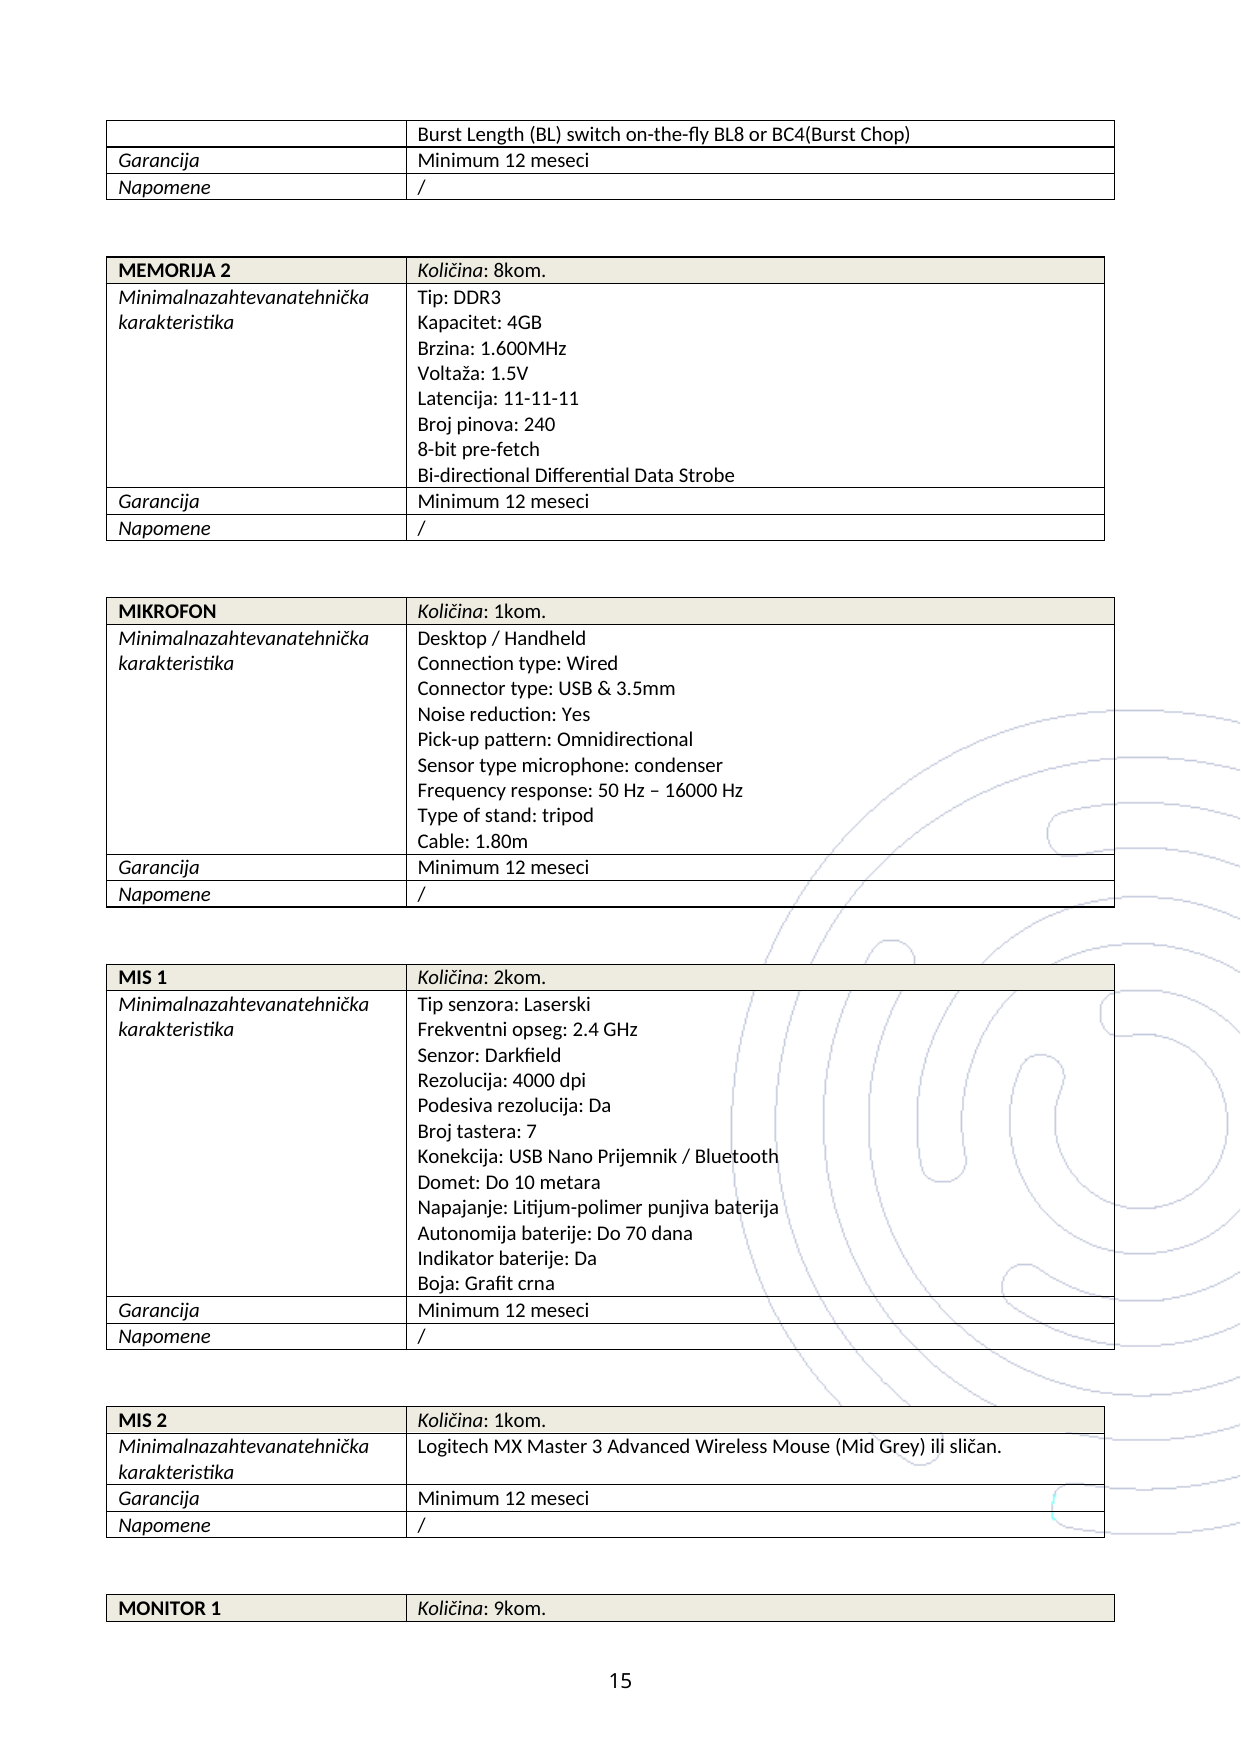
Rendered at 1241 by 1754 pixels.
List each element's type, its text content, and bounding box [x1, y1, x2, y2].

table_cell / [407, 1324, 1114, 1349]
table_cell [107, 121, 406, 146]
table_cell / [407, 1512, 1104, 1537]
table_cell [407, 121, 1114, 146]
table_cell Tip senzora: Laserski Frekventni opseg: 2.4 GHz Senzor: Darkfield Rezolucija: 4000 dpi Podesiva rezolucija: Da Broj tastera: 7 Konekcija: USB Nano Prijemnik / Bluetooth Domet: Do 10 metara Napajanje: Litijum-polimer punjiva baterija Autonomija baterije: Do 70 dana Indikator baterije: Da Boja: Grafit crna [407, 991, 1114, 1296]
table_cell Minimum 12 meseci [407, 1297, 1114, 1322]
table_cell Tip: DDR3 Kapacitet: 4GB Brzina: 1.600MHz Voltaža: 1.5V Latencija: 11-11-11 Broj pinova: 240 8-bit pre-fetch Bi-directional Differential Data Strobe [407, 284, 1104, 487]
table_cell Minimum 12 meseci [407, 855, 1114, 880]
table_cell Napomene [107, 1324, 406, 1349]
table_cell Garancija [107, 488, 406, 514]
table_header Količina: 1kom. [407, 1407, 1104, 1432]
table_cell Napomene [107, 1512, 406, 1537]
table_header Količina: 8kom. [407, 258, 1104, 283]
table_header Količina: 1kom. [407, 598, 1114, 624]
table_cell Minimalnazahtevanatehnička karakteristika [107, 625, 406, 853]
table_header MIS 2 [107, 1407, 406, 1432]
picture [720, 699, 1241, 1549]
table_cell Minimalnazahtevanatehnička karakteristika [107, 284, 406, 487]
table_cell Logitech MX Master 3 Advanced Wireless Mouse (Mid Grey) ili sličan. [407, 1434, 1104, 1484]
table_cell Desktop / Handheld Connection type: Wired Connector type: USB & 3.5mm Noise reduction: Yes Pick-up pattern: Omnidirectional Sensor type microphone: condenser Frequency response: 50 Hz – 16000 Hz Type of stand: tripod Cable: 1.80m [407, 625, 1114, 853]
table_cell Napomene [107, 881, 406, 906]
table_cell Minimalnazahtevanatehnička karakteristika [107, 991, 406, 1296]
table_cell / [407, 881, 1114, 906]
table_cell / [407, 515, 1104, 540]
table_cell / [407, 174, 1114, 199]
table_cell Napomene [107, 174, 406, 199]
table_cell Minimum 12 meseci [407, 148, 1114, 173]
table_cell Garancija [107, 855, 406, 880]
table_cell Garancija [107, 1485, 406, 1511]
table_cell Napomene [107, 515, 406, 540]
table_header MIS 1 [107, 965, 406, 990]
table_header MIKROFON [107, 598, 406, 624]
table_header MEMORIJA 2 [107, 258, 406, 283]
table_cell Minimum 12 meseci [407, 1485, 1104, 1511]
table_cell Minimum 12 meseci [407, 488, 1104, 514]
table_header MONITOR 1 [107, 1595, 406, 1621]
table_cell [107, 1434, 406, 1484]
table_header Količina: 9kom. [407, 1595, 1114, 1621]
table_cell Garancija [107, 1297, 406, 1322]
table_cell Garancija [107, 148, 406, 173]
table_header Količina: 2kom. [407, 965, 1114, 990]
